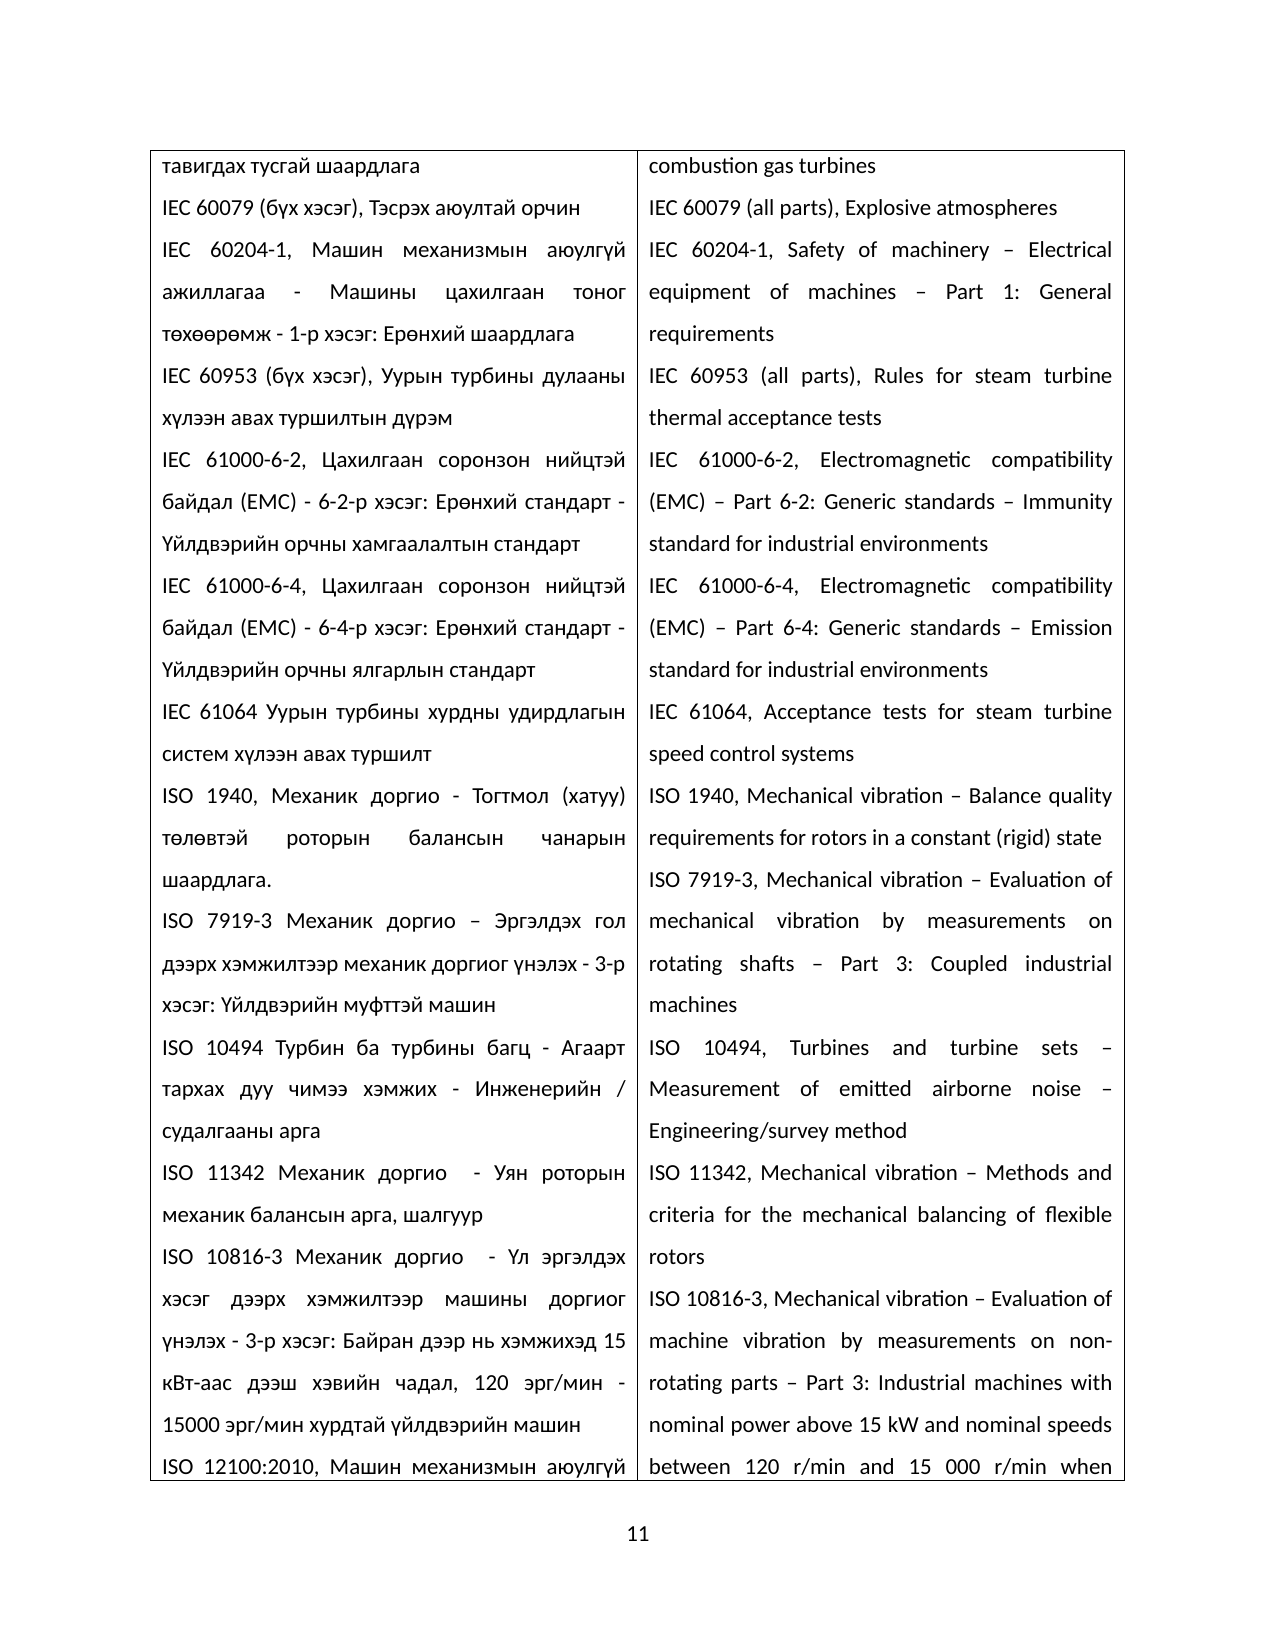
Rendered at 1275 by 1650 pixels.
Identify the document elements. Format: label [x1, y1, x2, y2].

table_cell [638, 151, 1124, 1480]
table_cell [151, 151, 637, 1480]
